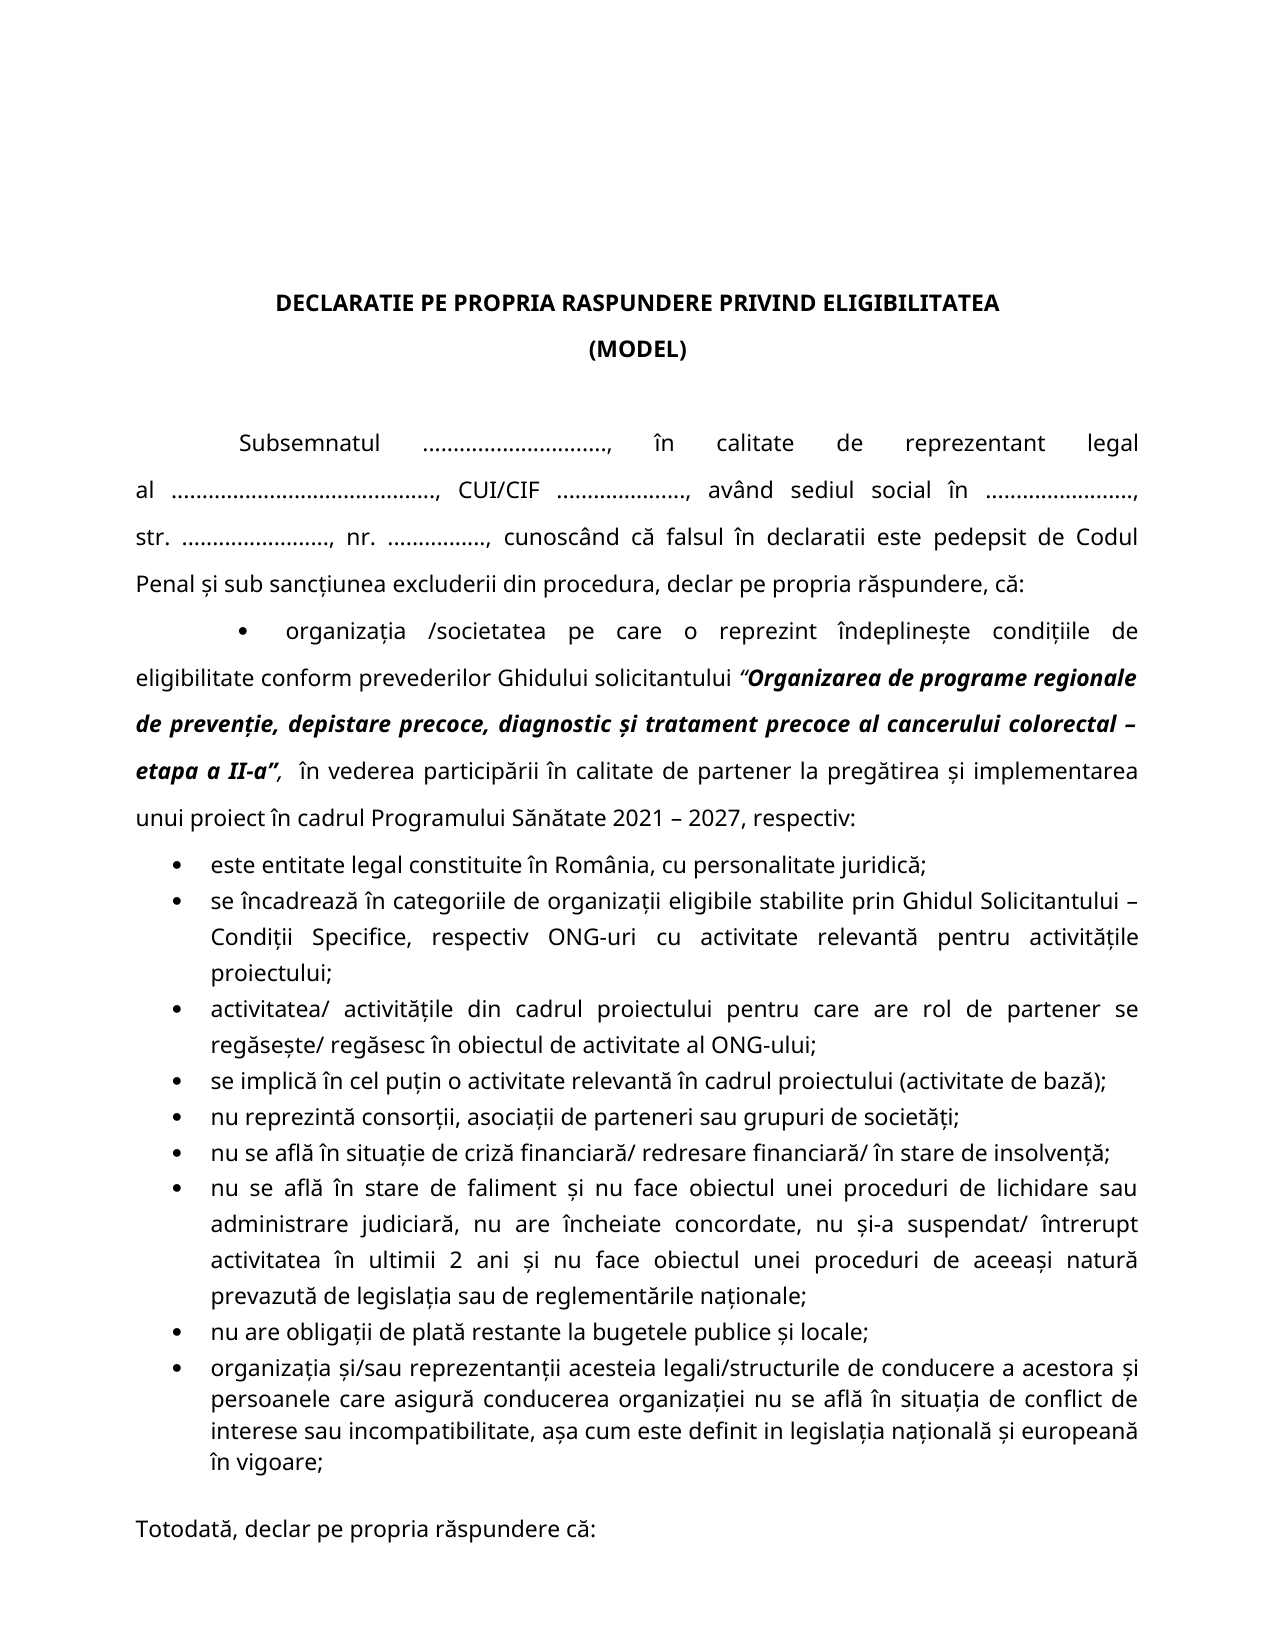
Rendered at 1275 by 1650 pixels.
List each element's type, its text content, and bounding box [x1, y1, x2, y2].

list nu reprezintă consorții, asociații de parteneri sau grupuri de societăți; [173, 1101, 1139, 1132]
list se încadrează în categoriile de organizații eligibile stabilite prin Ghidul Solicitantului – Condiții Specifice, respectiv ONG-uri cu activitate relevantă pentru activitățile proiectului; [173, 885, 1139, 988]
list organizația /societatea pe care o reprezint îndeplinește condițiile de eligibilitate conform prevederilor Ghidului solicitantului “Organizarea de programe regionale de prevenție, depistare precoce, diagnostic și tratament precoce al cancerului colorectal – etapa a II-a”, în vederea participării în calitate de partener la pregătirea și implementarea unui proiect în cadrul Programului Sănătate 2021 – 2027, respectiv: [135, 614, 1139, 833]
list nu are obligații de plată restante la bugetele publice și locale; [173, 1316, 1139, 1347]
list nu se află în stare de faliment și nu face obiectul unei proceduri de lichidare sau administrare judiciară, nu are încheiate concordate, nu și-a suspendat/ întrerupt activitatea în ultimii 2 ani și nu face obiectul unei proceduri de aceeași natură prevazută de legislația sau de reglementările naționale; [173, 1172, 1139, 1311]
list organizația şi/sau reprezentanții acesteia legali/structurile de conducere a acestora şi persoanele care asigură conducerea organizației nu se află în situația de conflict de interese sau incompatibilitate, așa cum este definit in legislația națională și europeană în vigoare; [173, 1352, 1139, 1477]
text Subsemnatul .............................., în calitate de reprezentant legal al ..........................................., CUI/CIF ....................., având sediul social în ........................, str. ........................, nr. ................, cunoscând că falsul în declaratii este pedepsit de Codul Penal și sub sancțiunea excluderii din procedura, declar pe propria răspundere, că: [135, 427, 1139, 599]
list activitatea/ activitățile din cadrul proiectului pentru care are rol de partener se regăsește/ regăsesc în obiectul de activitate al ONG-ului; [173, 993, 1139, 1060]
list Totodată, declar pe propria răspundere că: [135, 1513, 1139, 1544]
text (MODEL) [135, 333, 1139, 364]
list este entitate legal constituite în România, cu personalitate juridică; [173, 849, 1139, 880]
list se implică în cel puțin o activitate relevantă în cadrul proiectului (activitate de bază); [173, 1064, 1139, 1096]
text Declaratie pe propria raspundere privind eligibilitatea [135, 286, 1139, 318]
list nu se află în situație de criză financiară/ redresare financiară/ în stare de insolvență; [173, 1136, 1139, 1168]
